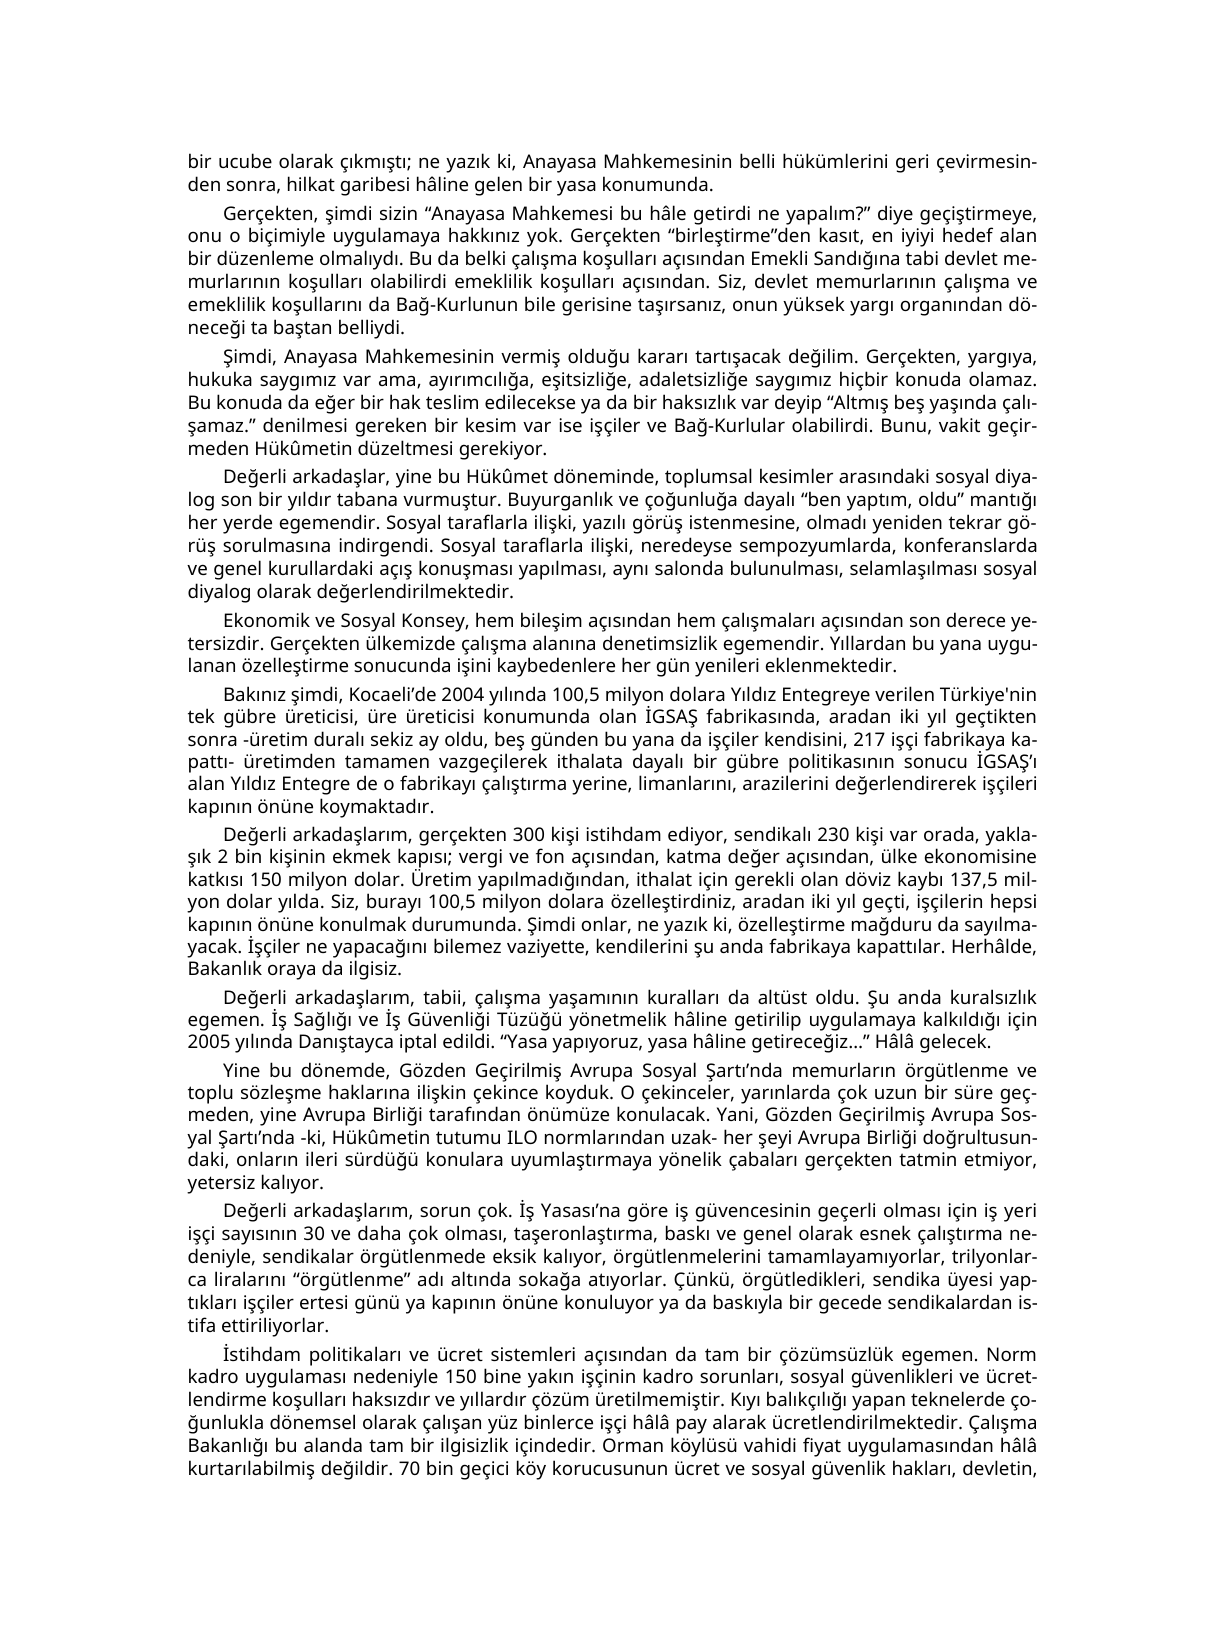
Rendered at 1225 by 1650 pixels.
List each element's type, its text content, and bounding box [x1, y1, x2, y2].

text Ekonomik ve Sosyal Konsey, hem bileşim açısından hem çalışmaları açısından son derece yetersizdir. Gerçekten ülkemizde çalışma alanına denetimsizlik egemendir. Yıllardan bu yana uygulanan özelleştirme sonucunda işini kaybedenlere her gün yenileri eklenmektedir. [187, 609, 1037, 677]
text Yine bu dönemde, Gözden Geçirilmiş Avrupa Sosyal Şartı’nda memurların örgütlenme ve toplu sözleşme haklarına ilişkin çekince koyduk. O çekinceler, yarınlarda çok uzun bir süre geçmeden, yine Avrupa Birliği tarafından önümüze konulacak. Yani, Gözden Geçirilmiş Avrupa Sosyal Şartı’nda -ki, Hükûmetin tutumu ILO normlarından uzak- her şeyi Avrupa Birliği doğrultusundaki, onların ileri sürdüğü konulara uyumlaştırmaya yönelik çabaları gerçekten tatmin etmiyor, yetersiz kalıyor. [187, 1059, 1037, 1193]
text Değerli arkadaşlarım, tabii, çalışma yaşamının kuralları da altüst oldu. Şu anda kuralsızlık egemen. İş Sağlığı ve İş Güvenliği Tüzüğü yönetmelik hâline getirilip uygulamaya kalkıldığı için 2005 yılında Danıştayca iptal edildi. “Yasa yapıyoruz, yasa hâline getireceğiz…” Hâlâ gelecek. [187, 986, 1037, 1053]
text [187, 150, 1037, 196]
text Değerli arkadaşlarım, sorun çok. İş Yasası’na göre iş güvencesinin geçerli olması için iş yeri işçi sayısının 30 ve daha çok olması, taşeronlaştırma, baskı ve genel olarak esnek çalıştırma nedeniyle, sendikalar örgütlenmede eksik kalıyor, örgütlenmelerini tamamlayamıyorlar, trilyonlarca liralarını “örgütlenme” adı altında sokağa atıyorlar. Çünkü, örgütledikleri, sendika üyesi yaptıkları işçiler ertesi günü ya kapının önüne konuluyor ya da baskıyla bir gecede sendikalardan istifa ettiriliyorlar. [187, 1199, 1037, 1337]
text Gerçekten, şimdi sizin “Anayasa Mahkemesi bu hâle getirdi ne yapalım?” diye geçiştirmeye, onu o biçimiyle uygulamaya hakkınız yok. Gerçekten “birleştirme”den kasıt, en iyiyi hedef alan bir düzenleme olmalıydı. Bu da belki çalışma koşulları açısından Emekli Sandığına tabi devlet memurlarının koşulları olabilirdi emeklilik koşulları açısından. Siz, devlet memurlarının çalışma ve emeklilik koşullarını da Bağ-Kurlunun bile gerisine taşırsanız, onun yüksek yargı organından döneceği ta baştan belliydi. [187, 202, 1037, 339]
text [187, 1343, 1037, 1480]
text Şimdi, Anayasa Mahkemesinin vermiş olduğu kararı tartışacak değilim. Gerçekten, yargıya, hukuka saygımız var ama, ayırımcılığa, eşitsizliğe, adaletsizliğe saygımız hiçbir konuda olamaz. Bu konuda da eğer bir hak teslim edilecekse ya da bir haksızlık var deyip “Altmış beş yaşında çalışamaz.” denilmesi gereken bir kesim var ise işçiler ve Bağ-Kurlular olabilirdi. Bunu, vakit geçirmeden Hükûmetin düzeltmesi gerekiyor. [187, 345, 1037, 459]
text Değerli arkadaşlar, yine bu Hükûmet döneminde, toplumsal kesimler arasındaki sosyal diyalog son bir yıldır tabana vurmuştur. Buyurganlık ve çoğunluğa dayalı “ben yaptım, oldu” mantığı her yerde egemendir. Sosyal taraflarla ilişki, yazılı görüş istenmesine, olmadı yeniden tekrar görüş sorulmasına indirgendi. Sosyal taraflarla ilişki, neredeyse sempozyumlarda, konferanslarda ve genel kurullardaki açış konuşması yapılması, aynı salonda bulunulması, selamlaşılması sosyal diyalog olarak değerlendirilmektedir. [187, 465, 1037, 603]
text Bakınız şimdi, Kocaeli’de 2004 yılında 100,5 milyon dolara Yıldız Entegreye verilen Türkiye'nin tek gübre üreticisi, üre üreticisi konumunda olan İGSAŞ fabrikasında, aradan iki yıl geçtikten sonra -üretim duralı sekiz ay oldu, beş günden bu yana da işçiler kendisini, 217 işçi fabrikaya kapattı- üretimden tamamen vazgeçilerek ithalata dayalı bir gübre politikasının sonucu İGSAŞ’ı alan Yıldız Entegre de o fabrikayı çalıştırma yerine, limanlarını, arazilerini değerlendirerek işçileri kapının önüne koymaktadır. [187, 683, 1037, 818]
text Değerli arkadaşlarım, gerçekten 300 kişi istihdam ediyor, sendikalı 230 kişi var orada, yaklaşık 2 bin kişinin ekmek kapısı; vergi ve fon açısından, katma değer açısından, ülke ekonomisine katkısı 150 milyon dolar. Üretim yapılmadığından, ithalat için gerekli olan döviz kaybı 137,5 milyon dolar yılda. Siz, burayı 100,5 milyon dolara özelleştirdiniz, aradan iki yıl geçti, işçilerin hepsi kapının önüne konulmak durumunda. Şimdi onlar, ne yazık ki, özelleştirme mağduru da sayılmayacak. İşçiler ne yapacağını bilemez vaziyette, kendilerini şu anda fabrikaya kapattılar. Herhâlde, Bakanlık oraya da ilgisiz. [187, 823, 1037, 980]
